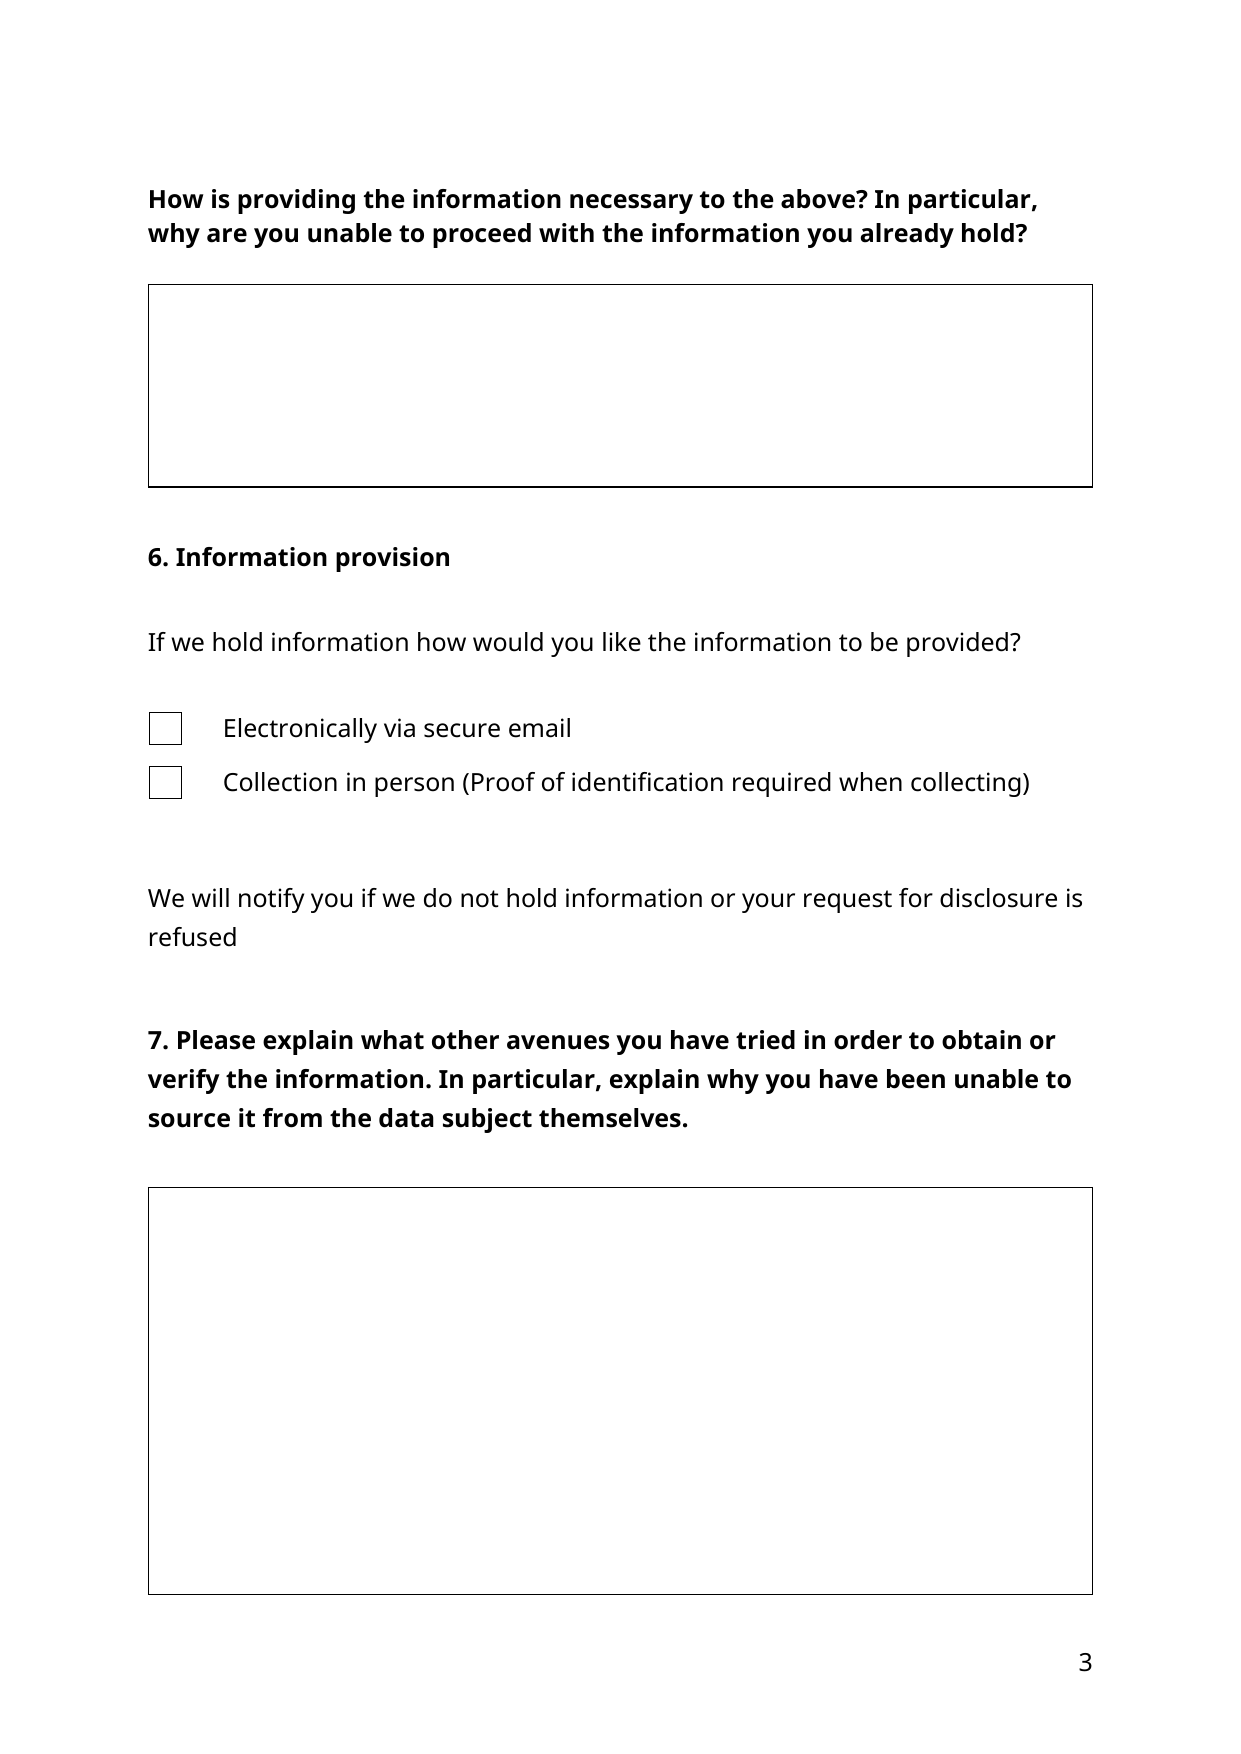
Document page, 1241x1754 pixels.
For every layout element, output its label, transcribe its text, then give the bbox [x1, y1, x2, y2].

text We will notify you if we do not hold information or your request for disclosure is refused [148, 880, 1092, 953]
text Collection in person (Proof of identification required when collecting) [148, 765, 1092, 799]
table_header [149, 285, 1092, 486]
table_header [149, 1188, 1092, 1593]
text 6. Information provision [148, 539, 1092, 573]
text 7. Please explain what other avenues you have tried in order to obtain or verify the information. In particular, explain why you have been unable to source it from the data subject themselves. [148, 1023, 1092, 1135]
text Electronically via secure email [148, 711, 1092, 745]
text How is providing the information necessary to the above? In particular, why are you unable to proceed with the information you already hold? [148, 182, 1092, 250]
text If we hold information how would you like the information to be provided? [148, 625, 1092, 659]
